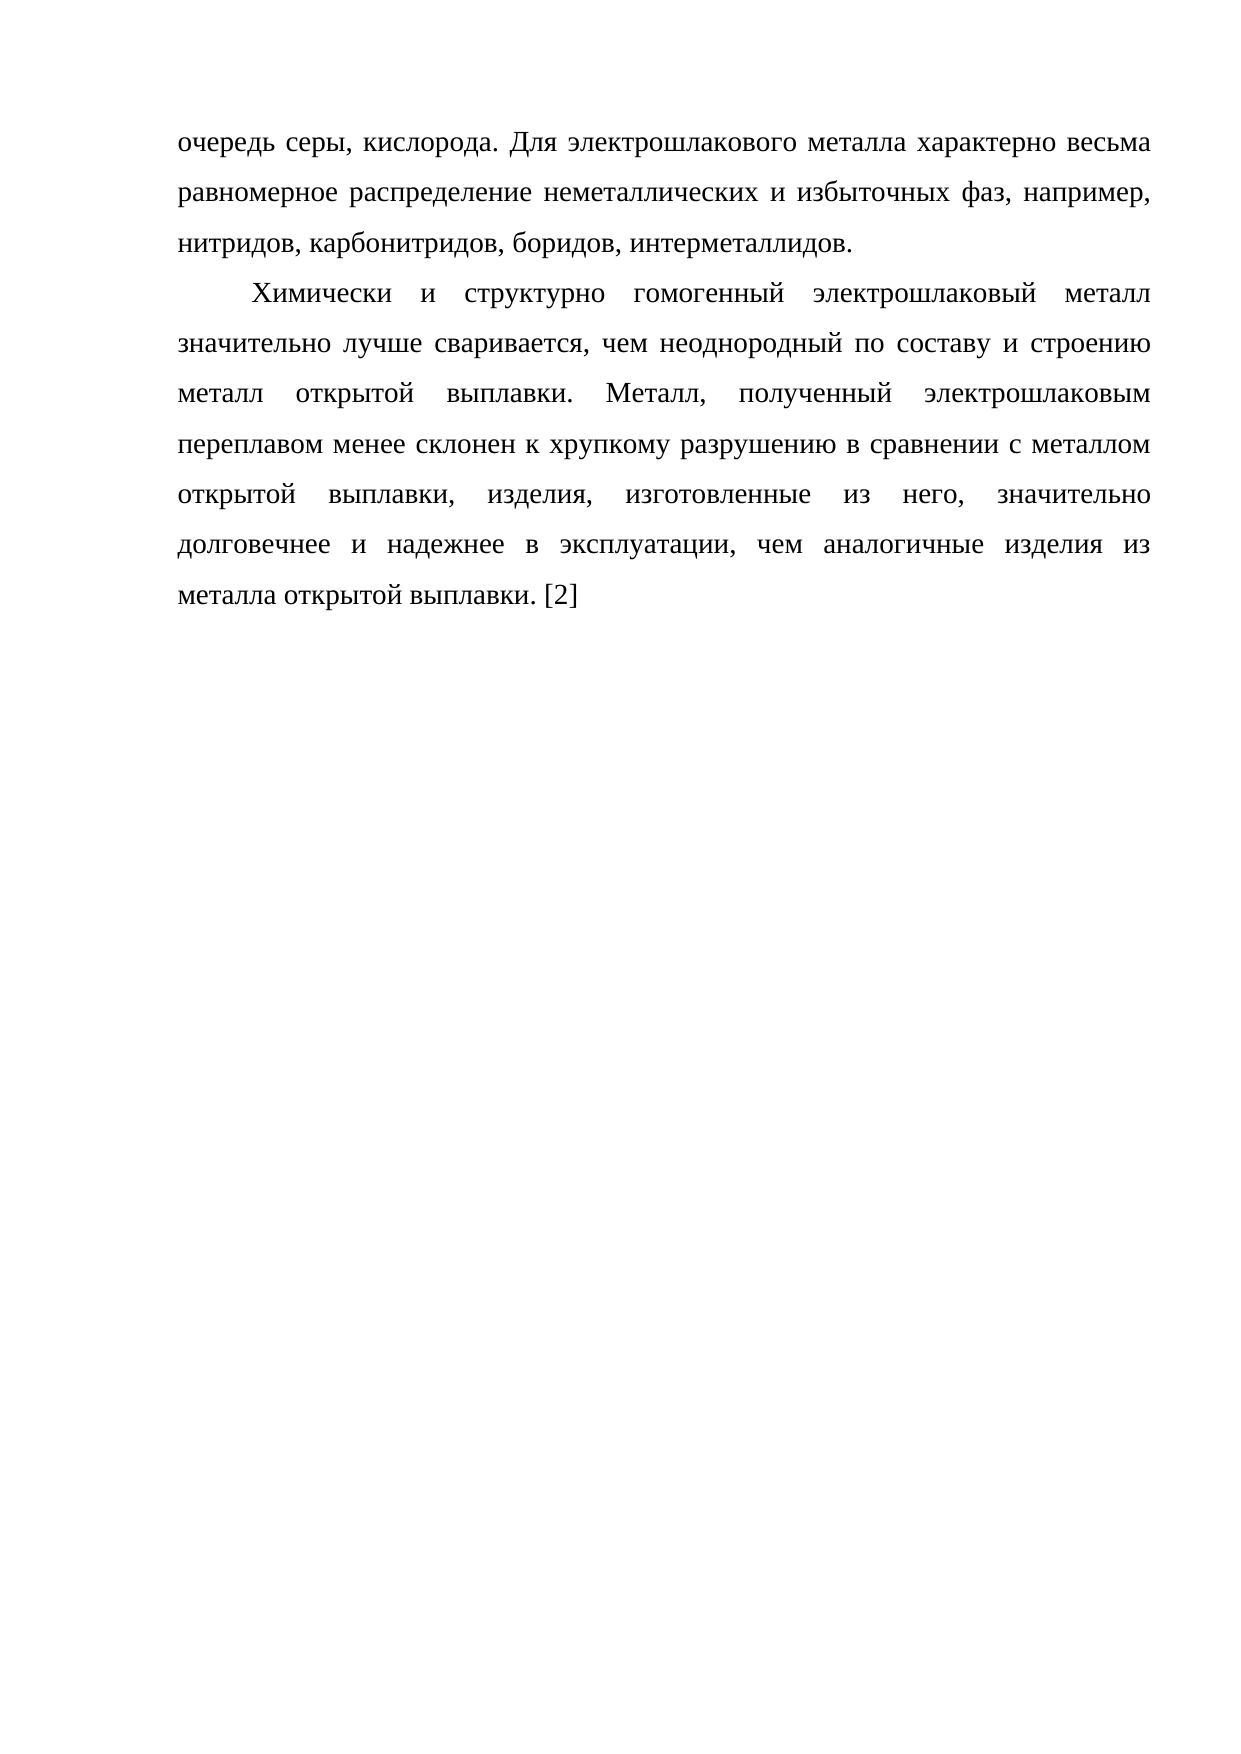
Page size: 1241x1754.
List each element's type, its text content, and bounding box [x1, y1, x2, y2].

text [177, 124, 1152, 258]
text Химически и структурно гомогенный электрошлаковый металл значительно лучше сваривается, чем неоднородный по составу и строению металл открытой выплавки. Металл, полученный электрошлаковым переплавом менее склонен к хрупкому разрушению в сравнении с металлом открытой выплавки, изделия, изготовленные из него, значительно долговечнее и надежнее в эксплуатации, чем аналогичные изделия из металла открытой выплавки. [2] [177, 275, 1152, 610]
